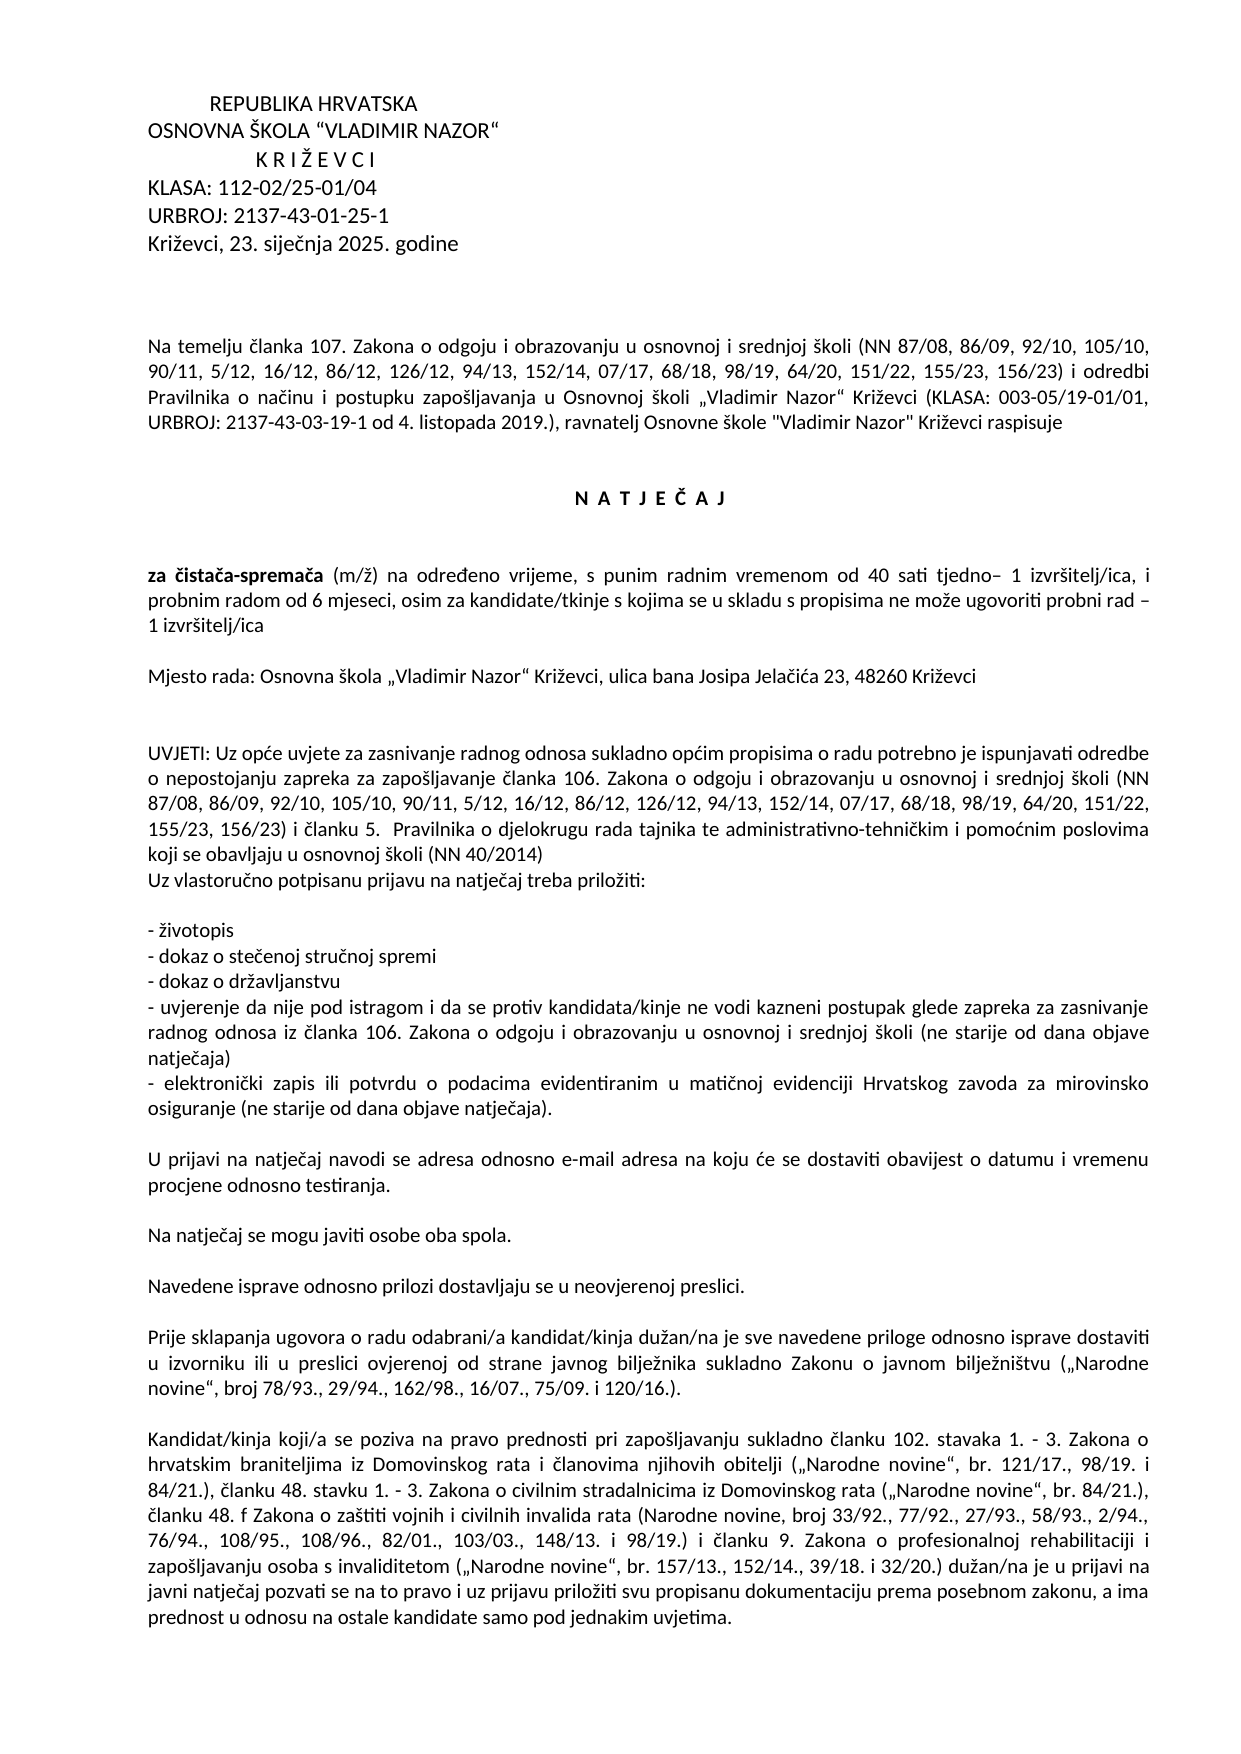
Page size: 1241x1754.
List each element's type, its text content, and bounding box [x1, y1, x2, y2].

text - dokaz o državljanstvu [148, 968, 1152, 994]
text K R I Ž E V C I [148, 145, 1152, 173]
text U prijavi na natječaj navodi se adresa odnosno e-mail adresa na koju će se dostaviti obavijest o datumu i vremenu procjene odnosno testiranja. [148, 1146, 1152, 1197]
text Na natječaj se mogu javiti osobe oba spola. [148, 1223, 1152, 1248]
text za čistača-spremača (m/ž) na određeno vrijeme, s punim radnim vremenom od 40 sati tjedno– 1 izvršitelj/ica, i probnim radom od 6 mjeseci, osim za kandidate/tkinje s kojima se u skladu s propisima ne može ugovoriti probni rad – 1 izvršitelj/ica [148, 562, 1152, 638]
text Navedene isprave odnosno prilozi dostavljaju se u neovjerenoj preslici. [148, 1273, 1152, 1299]
text Mjesto rada: Osnovna škola „Vladimir Nazor“ Križevci, ulica bana Josipa Jelačića 23, 48260 Križevci [148, 663, 1152, 689]
text - elektronički zapis ili potvrdu o podacima evidentiranim u matičnoj evidenciji Hrvatskog zavoda za mirovinsko osiguranje (ne starije od dana objave natječaja). [148, 1070, 1152, 1121]
text - dokaz o stečenoj stručnoj spremi [148, 943, 1152, 968]
text OSNOVNA ŠKOLA “VLADIMIR NAZOR“ [148, 117, 1152, 145]
text N A T J E Č A J [148, 486, 1152, 511]
text REPUBLIKA HRVATSKA [148, 89, 1152, 117]
text URBROJ: 2137-43-01-25-1 [148, 201, 1152, 229]
text Uz vlastoručno potpisanu prijavu na natječaj treba priložiti: [148, 867, 1152, 892]
text Kandidat/kinja koji/a se poziva na pravo prednosti pri zapošljavanju sukladno članku 102. stavaka 1. - 3. Zakona o hrvatskim braniteljima iz Domovinskog rata i članovima njihovih obitelji („Narodne novine“, br. 121/17., 98/19. i 84/21.), članku 48. stavku 1. - 3. Zakona o civilnim stradalnicima iz Domovinskog rata („Narodne novine“, br. 84/21.), članku 48. f Zakona o zaštiti vojnih i civilnih invalida rata (Narodne novine, broj 33/92., 77/92., 27/93., 58/93., 2/94., 76/94., 108/95., 108/96., 82/01., 103/03., 148/13. i 98/19.) i članku 9. Zakona o profesionalnoj rehabilitaciji i zapošljavanju osoba s invaliditetom („Narodne novine“, br. 157/13., 152/14., 39/18. i 32/20.) dužan/na je u prijavi na javni natječaj pozvati se na to pravo i uz prijavu priložiti svu propisanu dokumentaciju prema posebnom zakonu, a ima prednost u odnosu na ostale kandidate samo pod jednakim uvjetima. [148, 1426, 1152, 1629]
text - životopis [148, 918, 1152, 943]
text Prije sklapanja ugovora o radu odabrani/a kandidat/kinja dužan/na je sve navedene priloge odnosno isprave dostaviti u izvorniku ili u preslici ovjerenoj od strane javnog bilježnika sukladno Zakonu o javnom bilježništvu („Narodne novine“, broj 78/93., 29/94., 162/98., 16/07., 75/09. i 120/16.). [148, 1324, 1152, 1401]
text Na temelju članka 107. Zakona o odgoju i obrazovanju u osnovnoj i srednjoj školi (NN 87/08, 86/09, 92/10, 105/10, 90/11, 5/12, 16/12, 86/12, 126/12, 94/13, 152/14, 07/17, 68/18, 98/19, 64/20, 151/22, 155/23, 156/23) i odredbi Pravilnika o načinu i postupku zapošljavanja u Osnovnoj školi „Vladimir Nazor“ Križevci (KLASA: 003-05/19-01/01, URBROJ: 2137-43-03-19-1 od 4. listopada 2019.), ravnatelj Osnovne škole "Vladimir Nazor" Križevci raspisuje [148, 333, 1152, 435]
text - uvjerenje da nije pod istragom i da se protiv kandidata/kinje ne vodi kazneni postupak glede zapreka za zasnivanje radnog odnosa iz članka 106. Zakona o odgoju i obrazovanju u osnovnoj i srednjoj školi (ne starije od dana objave natječaja) [148, 994, 1152, 1070]
text UVJETI: Uz opće uvjete za zasnivanje radnog odnosa sukladno općim propisima o radu potrebno je ispunjavati odredbe o nepostojanju zapreka za zapošljavanje članka 106. Zakona o odgoju i obrazovanju u osnovnoj i srednjoj školi (NN 87/08, 86/09, 92/10, 105/10, 90/11, 5/12, 16/12, 86/12, 126/12, 94/13, 152/14, 07/17, 68/18, 98/19, 64/20, 151/22, 155/23, 156/23) i članku 5. Pravilnika o djelokrugu rada tajnika te administrativno-tehničkim i pomoćnim poslovima koji se obavljaju u osnovnoj školi (NN 40/2014) [148, 740, 1152, 867]
text KLASA: 112-02/25-01/04 [148, 173, 1152, 201]
text Križevci, 23. siječnja 2025. godine [148, 229, 1152, 257]
